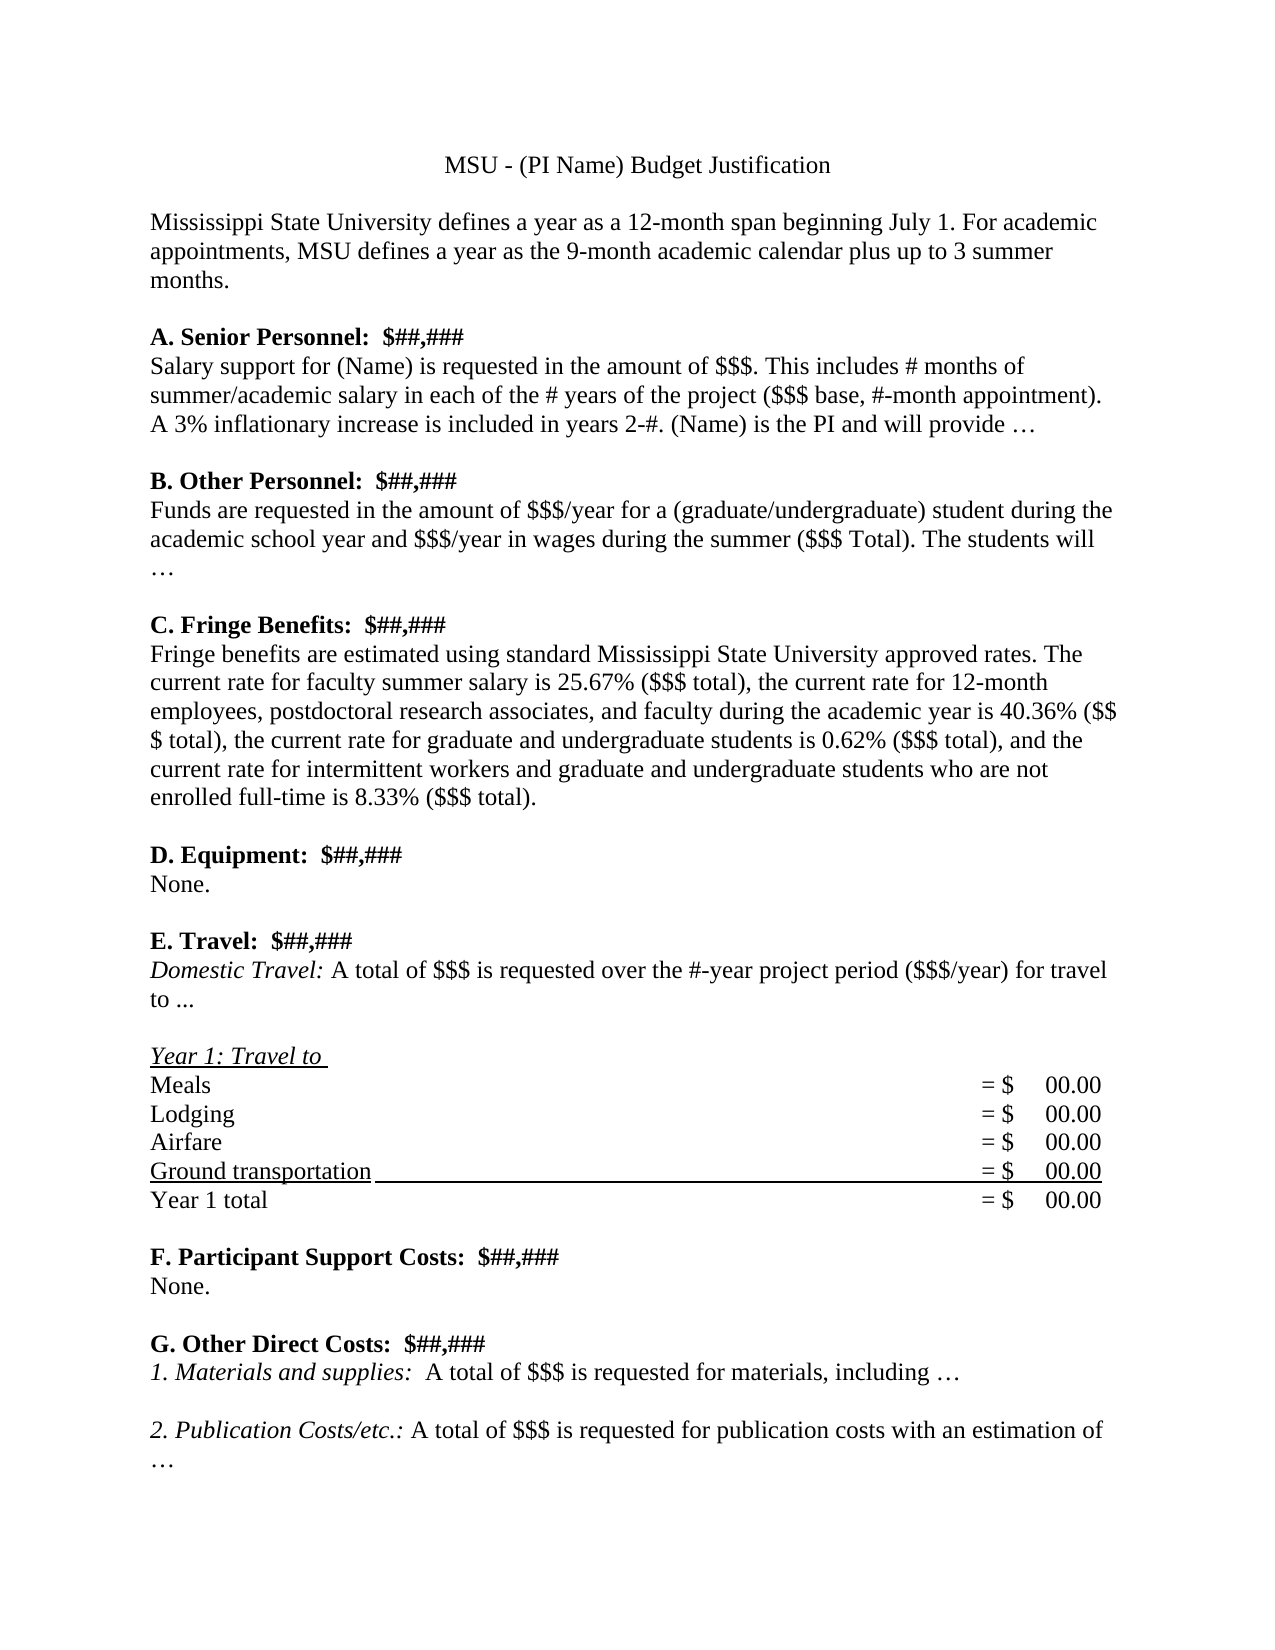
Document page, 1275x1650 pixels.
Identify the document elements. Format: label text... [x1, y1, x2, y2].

text Year 1: Travel to [150, 1041, 1125, 1070]
text B. Other Personnel: $##,### [150, 466, 1125, 495]
text 1. Materials and supplies: A total of $$$ is requested for materials, including … [150, 1357, 1125, 1386]
text Lodging = $ 00.00 [150, 1099, 1125, 1127]
text Domestic Travel: A total of $$$ is requested over the #-year project period ($$$/year) for travel to ... [150, 955, 1125, 1012]
text 2. Publication Costs/etc.: A total of $$$ is requested for publication costs with an estimation of … [150, 1415, 1125, 1472]
text None. [150, 1271, 1125, 1300]
text Funds are requested in the amount of $$$/year for a (graduate/undergraduate) student during the academic school year and $$$/year in wages during the summer ($$$ Total). The students will … [150, 495, 1125, 581]
text MSU - (PI Name) Budget Justification [150, 150, 1125, 179]
text E. Travel: $##,### [150, 926, 1125, 955]
text D. Equipment: $##,### [150, 840, 1125, 869]
text G. Other Direct Costs: $##,### [150, 1329, 1125, 1357]
text A. Senior Personnel: $##,### [150, 322, 1125, 351]
text Airfare = $ 00.00 [150, 1127, 1125, 1156]
text F. Participant Support Costs: $##,### [150, 1242, 1125, 1271]
text C. Fringe Benefits: $##,### [150, 610, 1125, 639]
text Salary support for (Name) is requested in the amount of $$$. This includes # months of summer/academic salary in each of the # years of the project ($$$ base, #-month appointment). A 3% inflationary increase is included in years 2-#. (Name) is the PI and will provide … [150, 351, 1125, 437]
text Ground transportation = $ 00.00 [150, 1156, 1125, 1185]
text Meals = $ 00.00 [150, 1070, 1125, 1099]
text None. [150, 869, 1125, 897]
text Mississippi State University defines a year as a 12-month span beginning July 1. For academic appointments, MSU defines a year as the 9-month academic calendar plus up to 3 summer months. [150, 207, 1125, 294]
text Fringe benefits are estimated using standard Mississippi State University approved rates. The current rate for faculty summer salary is 25.67% ($$$ total), the current rate for 12-month employees, postdoctoral research associates, and faculty during the academic year is 40.36% ($$$ total), the current rate for graduate and undergraduate students is 0.62% ($$$ total), and the current rate for intermittent workers and graduate and undergraduate students who are not enrolled full-time is 8.33% ($$$ total). [150, 639, 1125, 811]
text Year 1 total = $ 00.00 [150, 1185, 1125, 1214]
